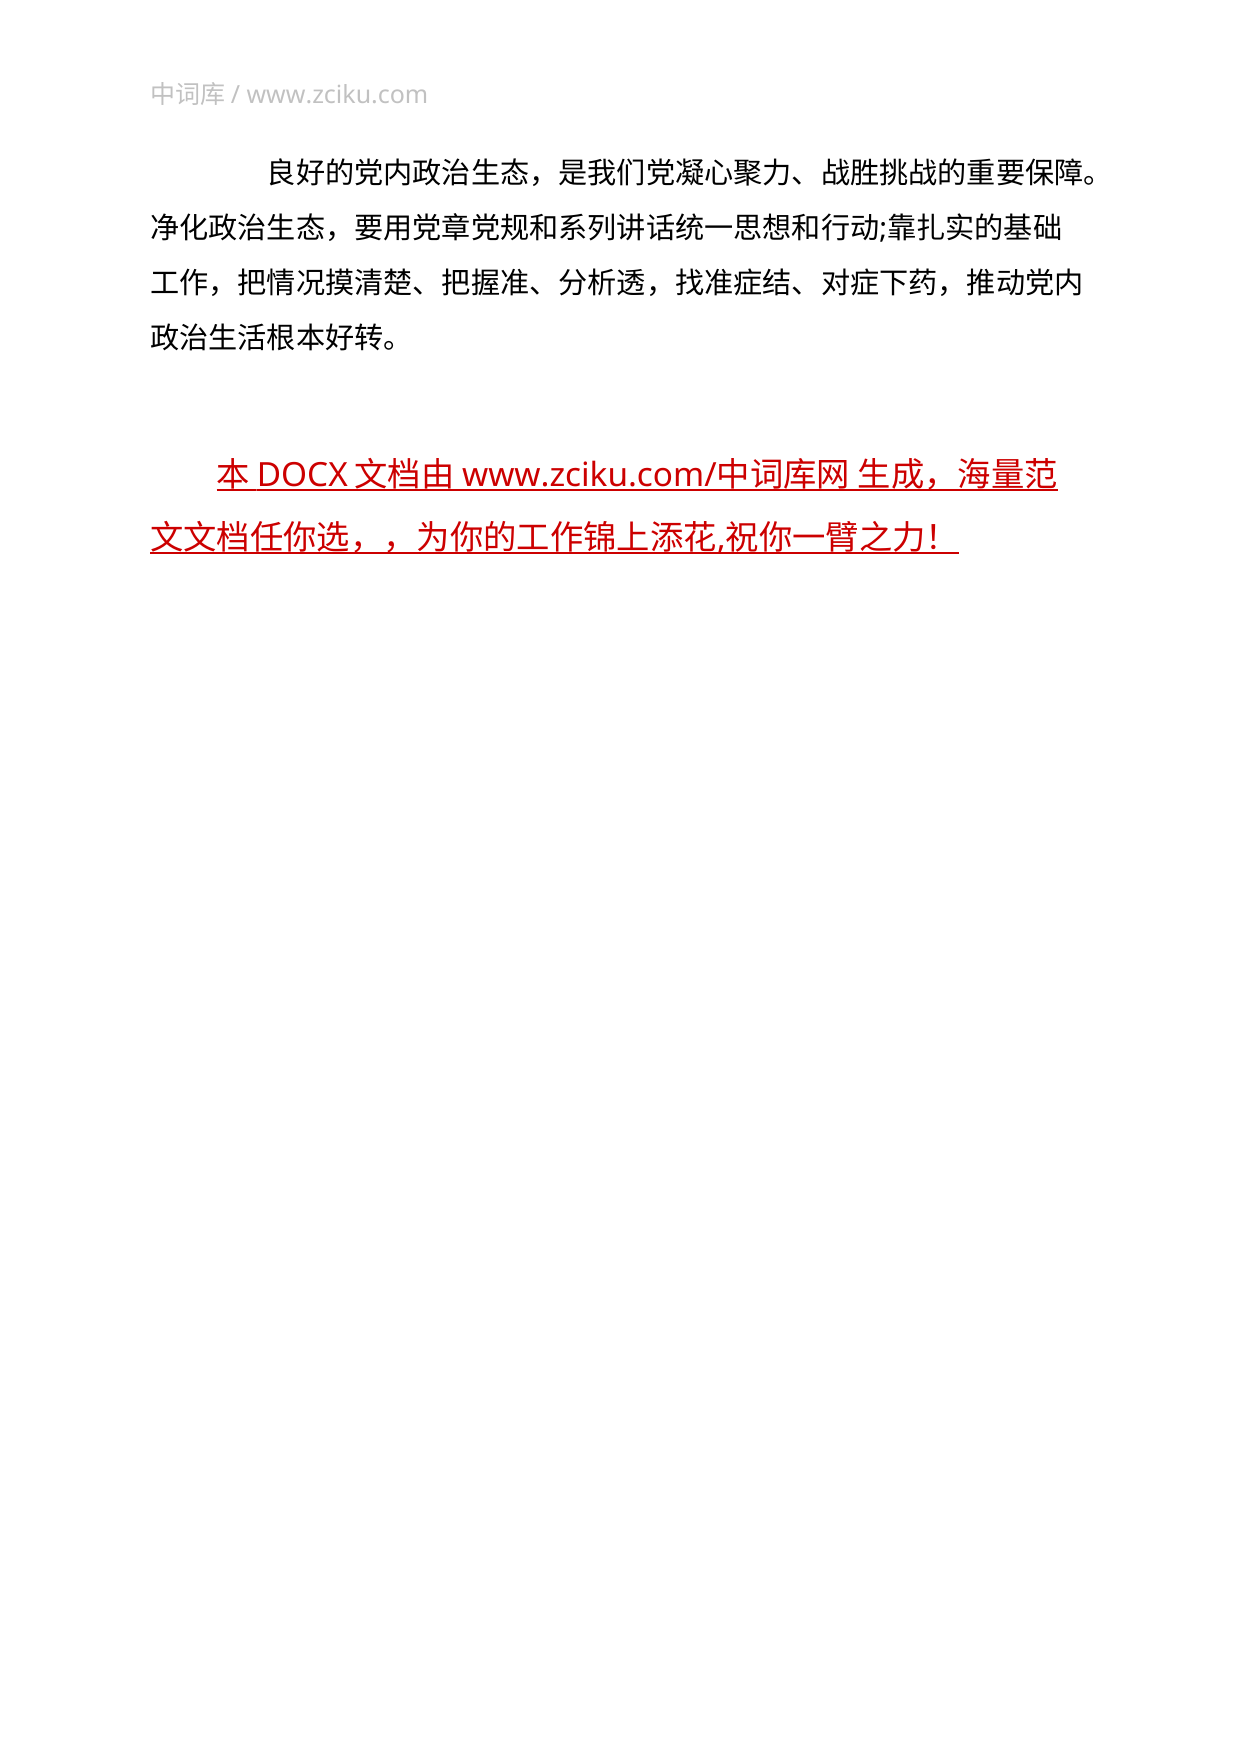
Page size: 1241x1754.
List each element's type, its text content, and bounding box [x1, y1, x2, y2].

text 本DOCX文档由 www.zciku.com/中词库网 生成，海量范文文档任你选，，为你的工作锦上添花,祝你一臂之力！ [150, 448, 1090, 559]
text 良好的党内政治生态，是我们党凝心聚力、战胜挑战的重要保障。净化政治生态，要用党章党规和系列讲话统一思想和行动;靠扎实的基础工作，把情况摸清楚、把握准、分析透，找准症结、对症下药，推动党内政治生活根本好转。 [150, 150, 1090, 357]
